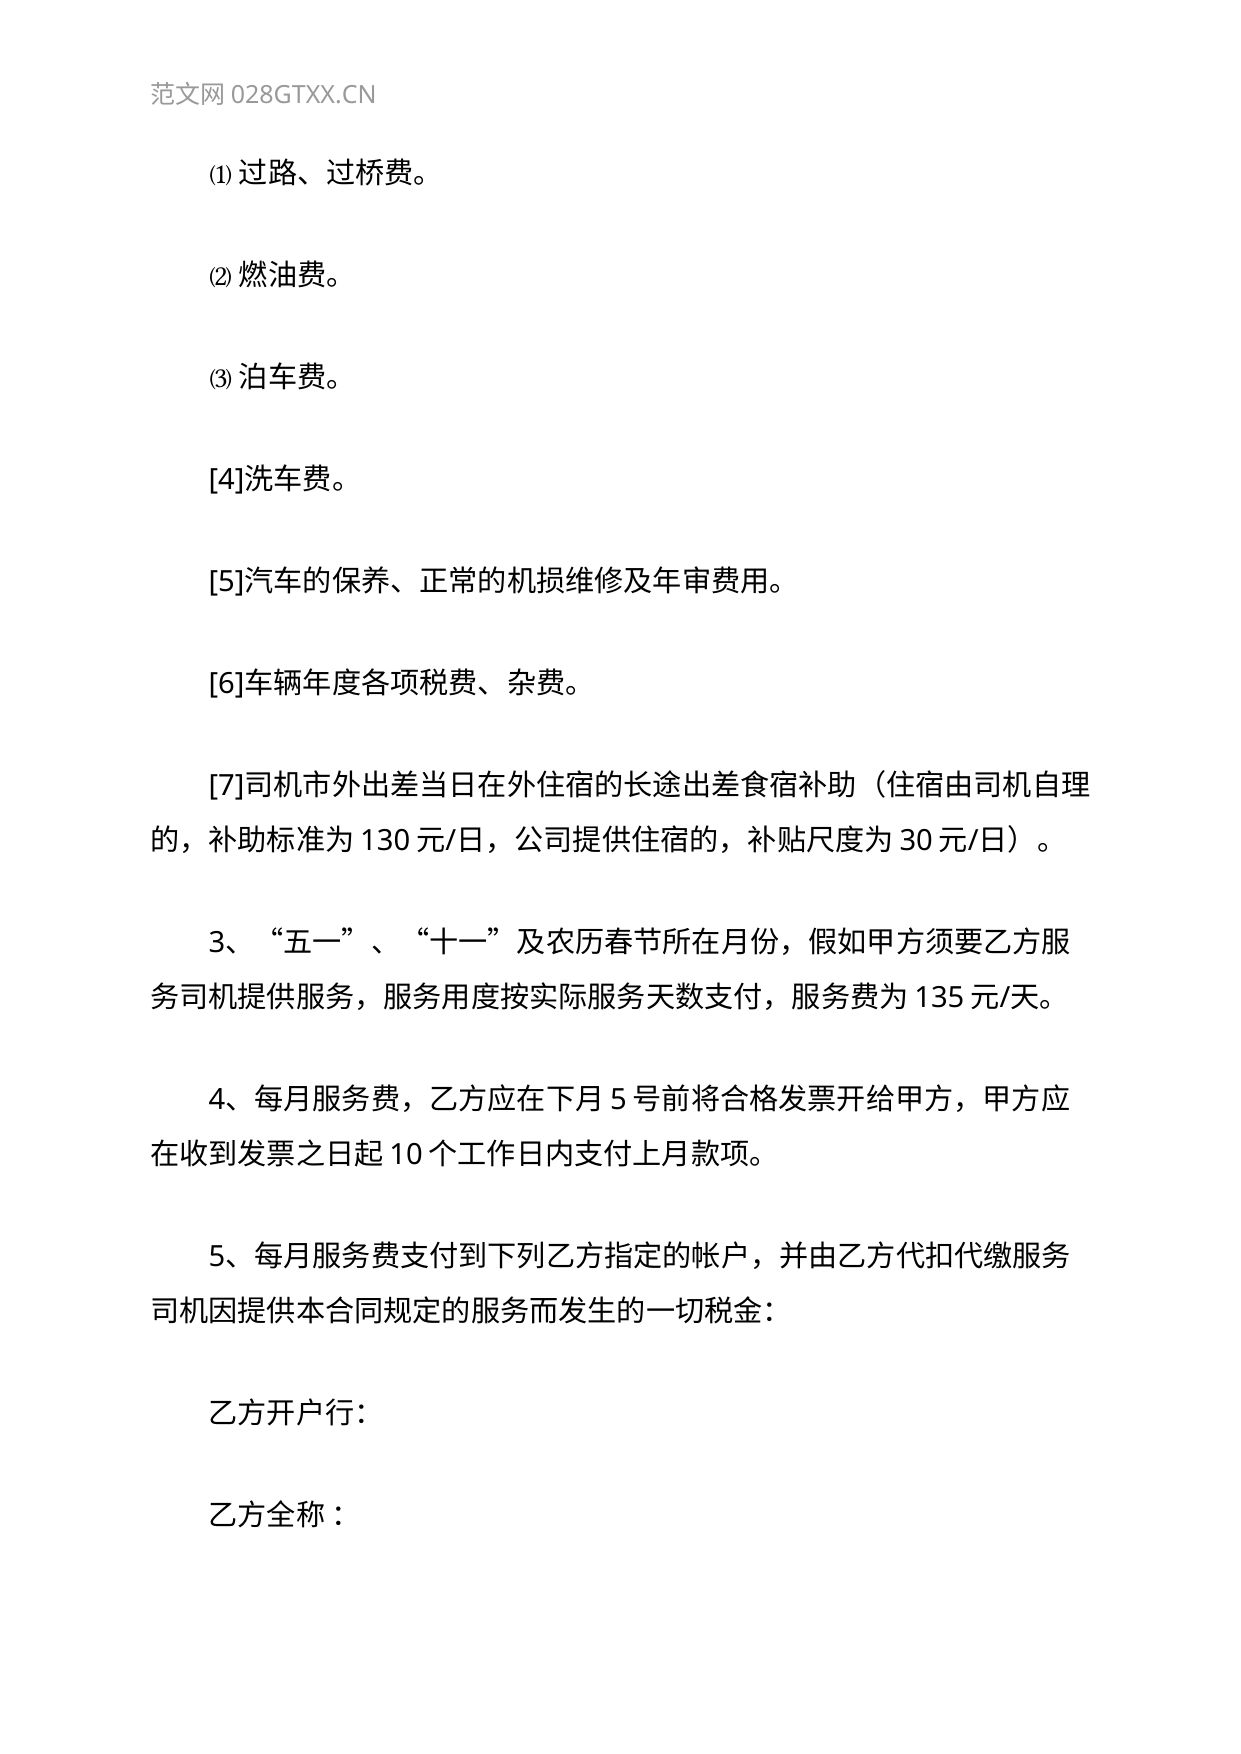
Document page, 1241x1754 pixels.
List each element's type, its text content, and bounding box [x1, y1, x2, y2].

text 3、“五一”、“十一”及农历春节所在月份，假如甲方须要乙方服务司机提供服务，服务用度按实际服务天数支付，服务费为135元/天。 [150, 919, 1090, 1016]
text 4、每月服务费，乙方应在下月5号前将合格发票开给甲方，甲方应在收到发票之日起10个工作日内支付上月款项。 [150, 1076, 1090, 1173]
text [4]洗车费。 [150, 456, 1090, 498]
text [7]司机市外出差当日在外住宿的长途出差食宿补助（住宿由司机自理的，补助标准为130元/日，公司提供住宿的，补贴尺度为30元/日）。 [150, 762, 1090, 859]
text 乙方全称 ： [150, 1491, 1090, 1534]
text 5、每月服务费支付到下列乙方指定的帐户，并由乙方代扣代缴服务司机因提供本合同规定的服务而发生的一切税金： [150, 1233, 1090, 1330]
text [6]车辆年度各项税费、杂费。 [150, 660, 1090, 702]
text ⑴过路、过桥费。 [150, 150, 1090, 192]
text [5]汽车的保养、正常的机损维修及年审费用。 [150, 558, 1090, 600]
text ⑵燃油费。 [150, 252, 1090, 294]
text 乙方开户行： [150, 1389, 1090, 1432]
text ⑶泊车费。 [150, 354, 1090, 396]
